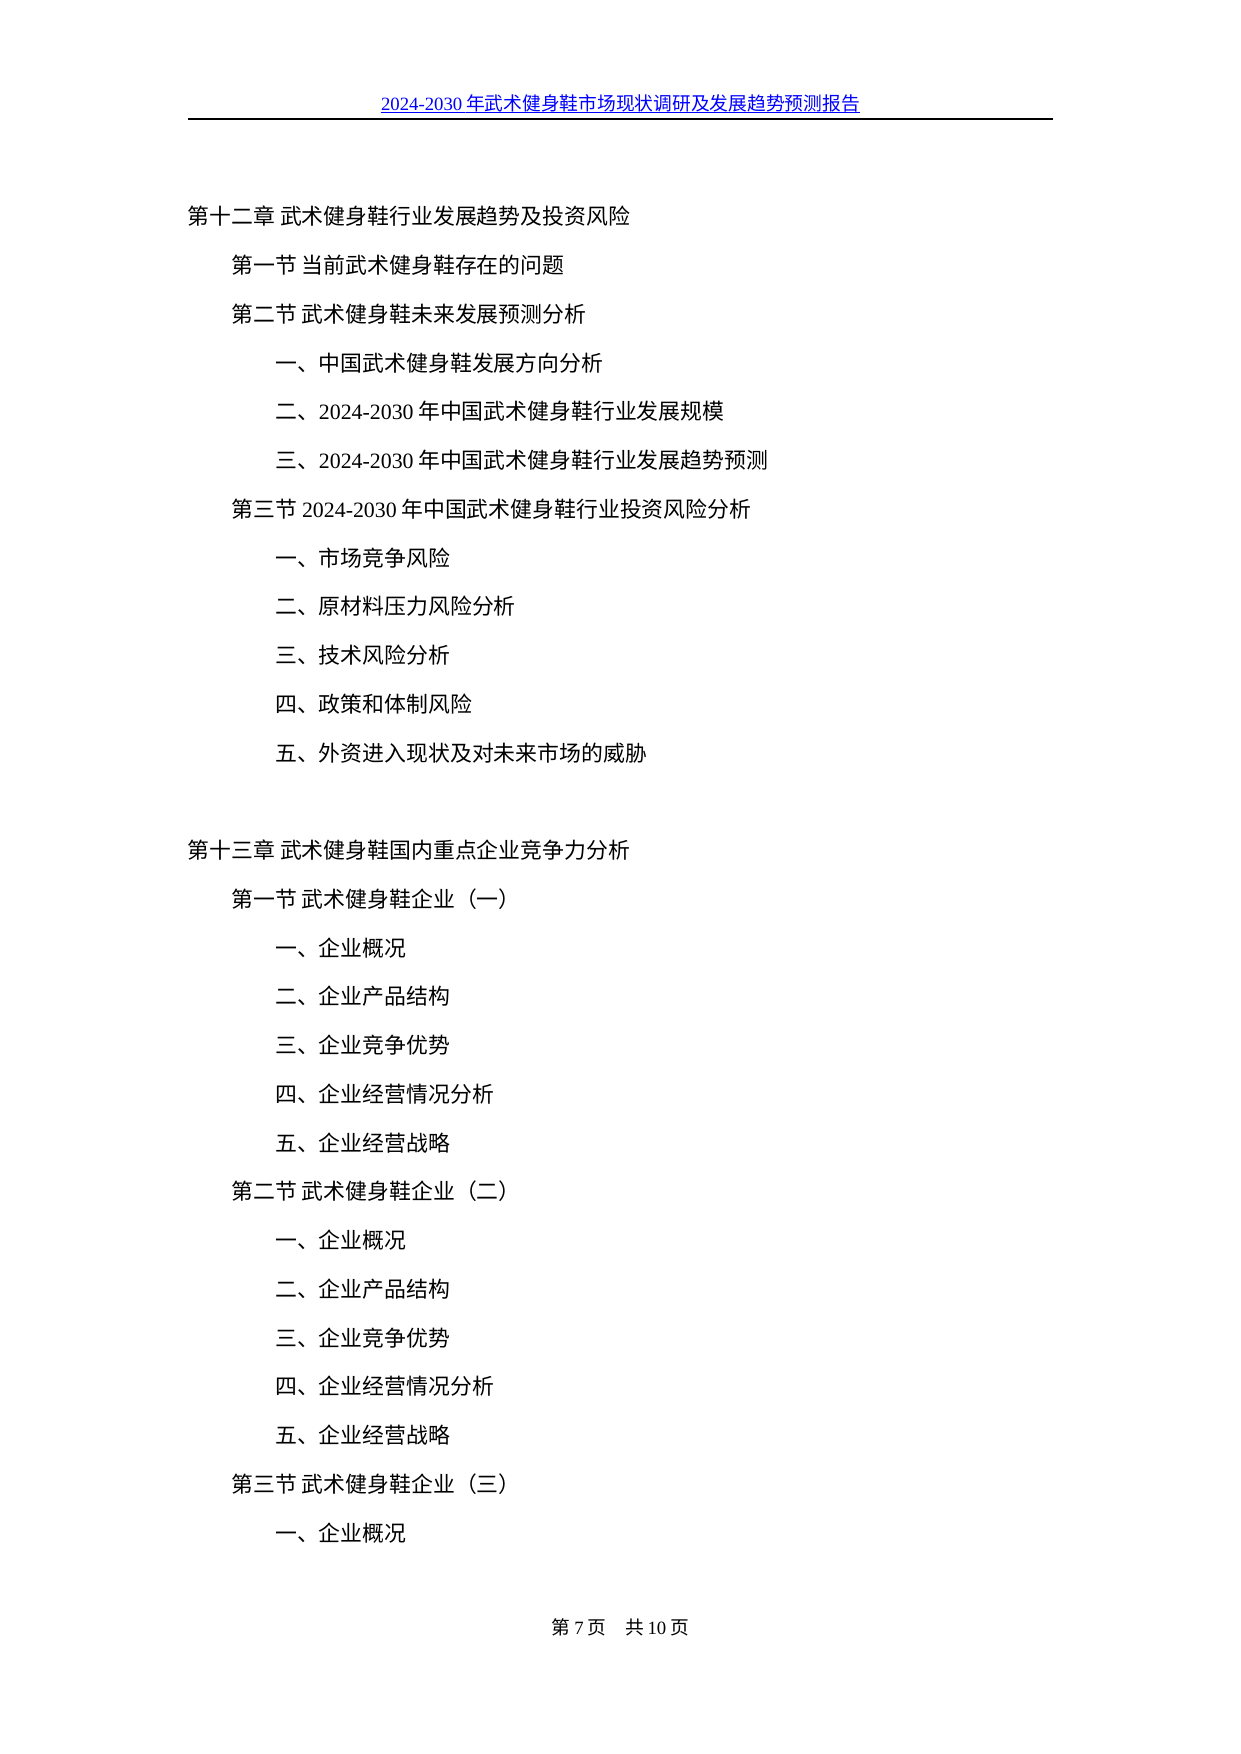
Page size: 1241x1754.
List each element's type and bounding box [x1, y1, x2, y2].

text [187, 150, 1053, 1548]
